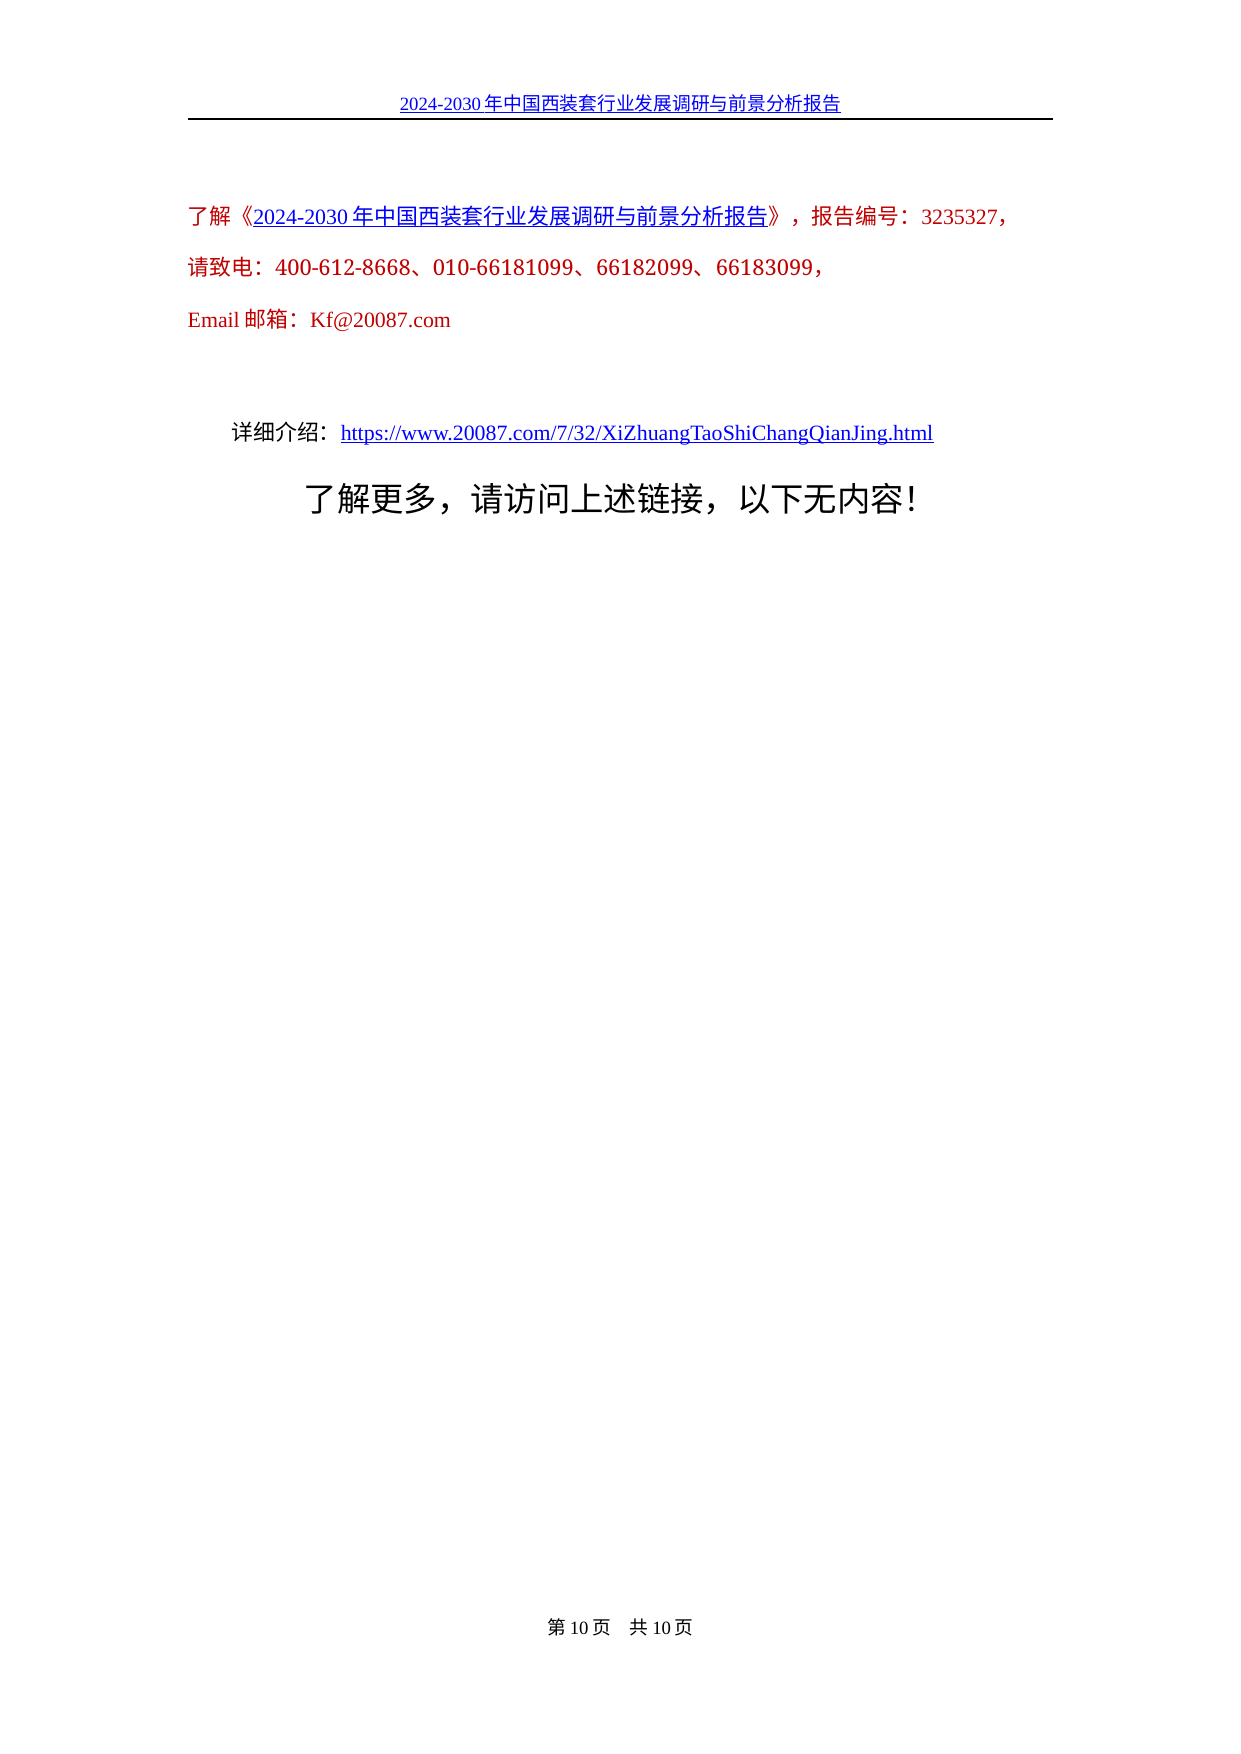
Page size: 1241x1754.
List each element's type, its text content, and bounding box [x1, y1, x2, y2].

text 了解《2024-2030年中国西装套行业发展调研与前景分析报告》，报告编号：3235327， [187, 198, 1053, 231]
text Email邮箱：Kf@20087.com [187, 302, 1053, 334]
text 详细介绍：https://www.20087.com/7/32/XiZhuangTaoShiChangQianJing.html [187, 414, 1053, 447]
title 了解更多，请访问上述链接，以下无内容！ [187, 465, 1053, 530]
text 请致电：400-612-8668、010-66181099、66182099、66183099， [187, 250, 1053, 283]
